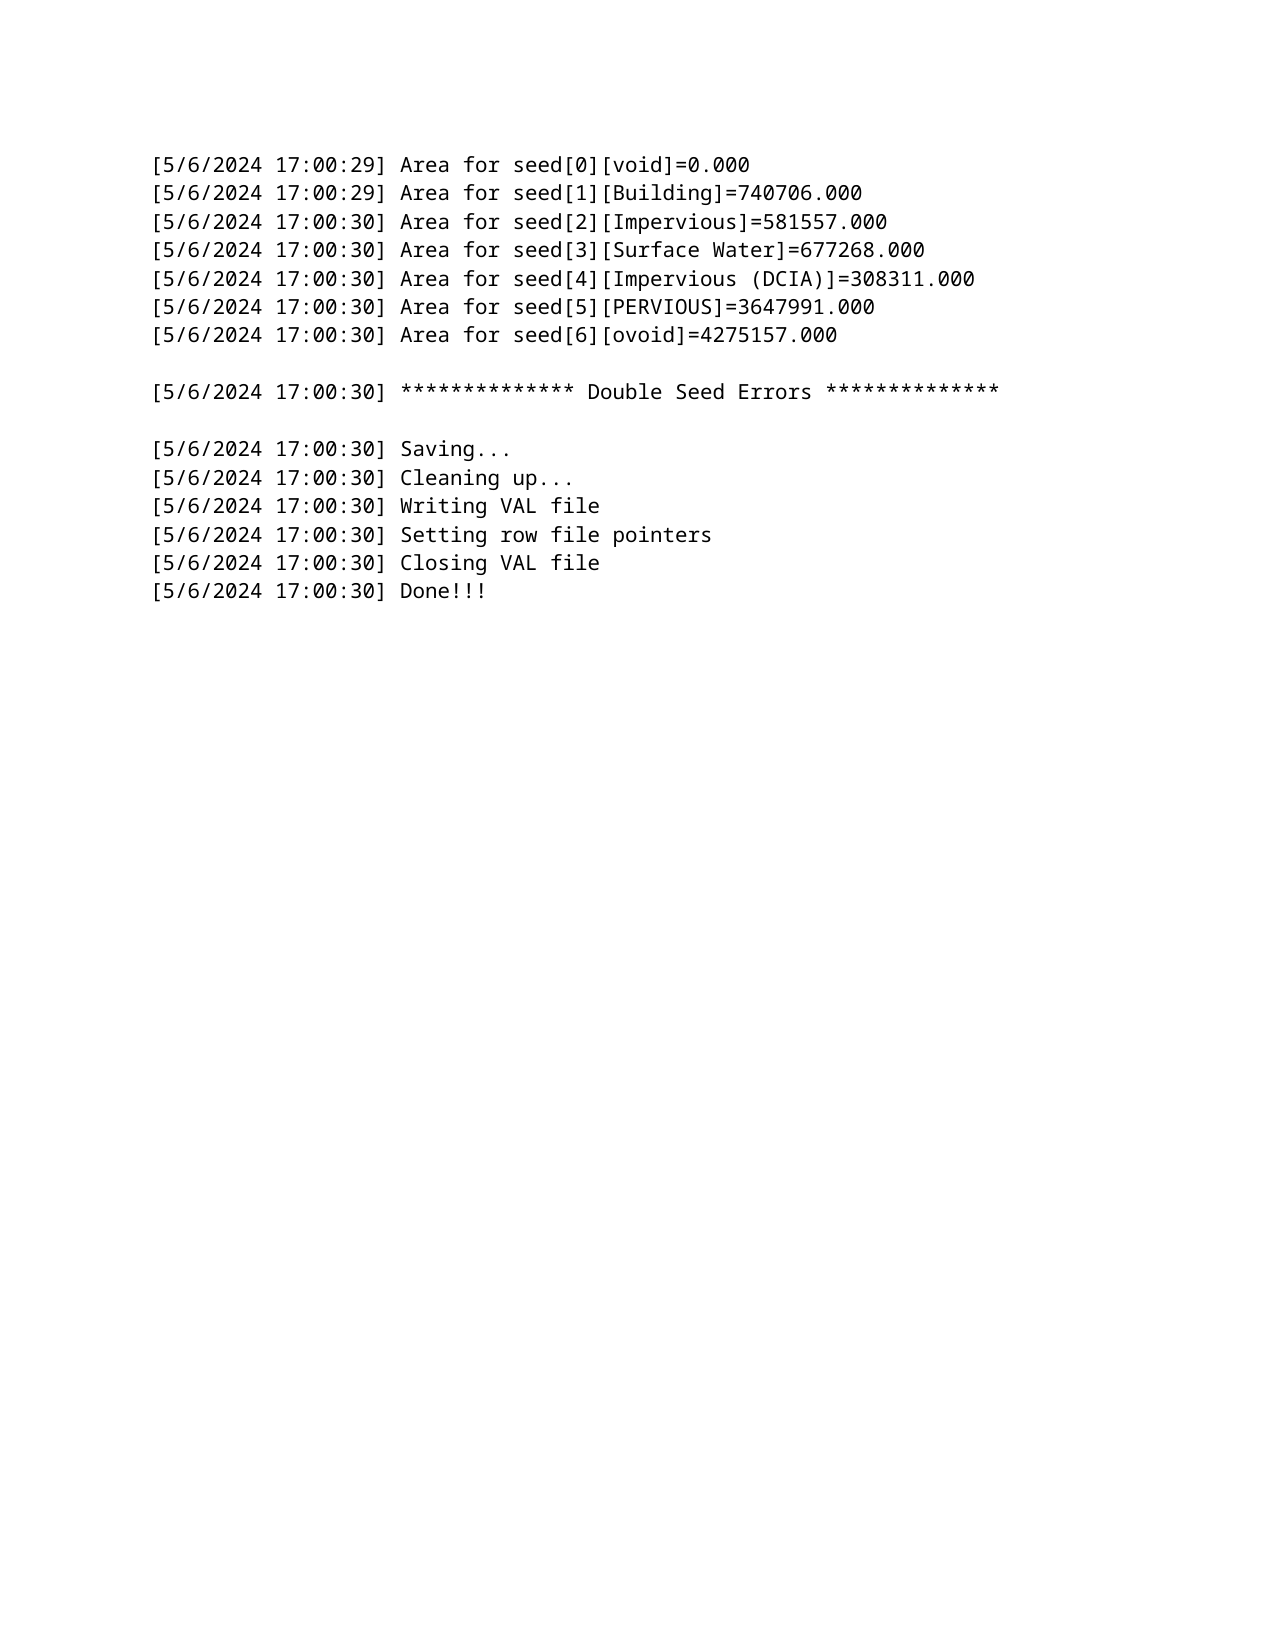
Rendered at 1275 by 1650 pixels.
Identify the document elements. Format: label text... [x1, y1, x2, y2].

text [5/6/2024 17:00:30] Saving... [150, 434, 1125, 463]
text [5/6/2024 17:00:30] Area for seed[6][ovoid]=4275157.000 [150, 321, 1125, 349]
text [5/6/2024 17:00:30] Setting row file pointers [150, 520, 1125, 548]
text [5/6/2024 17:00:30] ************** Double Seed Errors ************** [150, 377, 1125, 406]
text [5/6/2024 17:00:30] Closing VAL file [150, 548, 1125, 577]
text [5/6/2024 17:00:30] Writing VAL file [150, 491, 1125, 520]
text [5/6/2024 17:00:29] Area for seed[1][Building]=740706.000 [150, 178, 1125, 207]
text [5/6/2024 17:00:30] Area for seed[3][Surface Water]=677268.000 [150, 235, 1125, 264]
text [5/6/2024 17:00:29] Area for seed[0][void]=0.000 [150, 150, 1125, 178]
text [5/6/2024 17:00:30] Area for seed[5][PERVIOUS]=3647991.000 [150, 292, 1125, 321]
text [5/6/2024 17:00:30] Area for seed[4][Impervious (DCIA)]=308311.000 [150, 264, 1125, 292]
text [5/6/2024 17:00:30] Cleaning up... [150, 463, 1125, 491]
text [5/6/2024 17:00:30] Area for seed[2][Impervious]=581557.000 [150, 207, 1125, 235]
text [5/6/2024 17:00:30] Done!!! [150, 577, 1125, 605]
